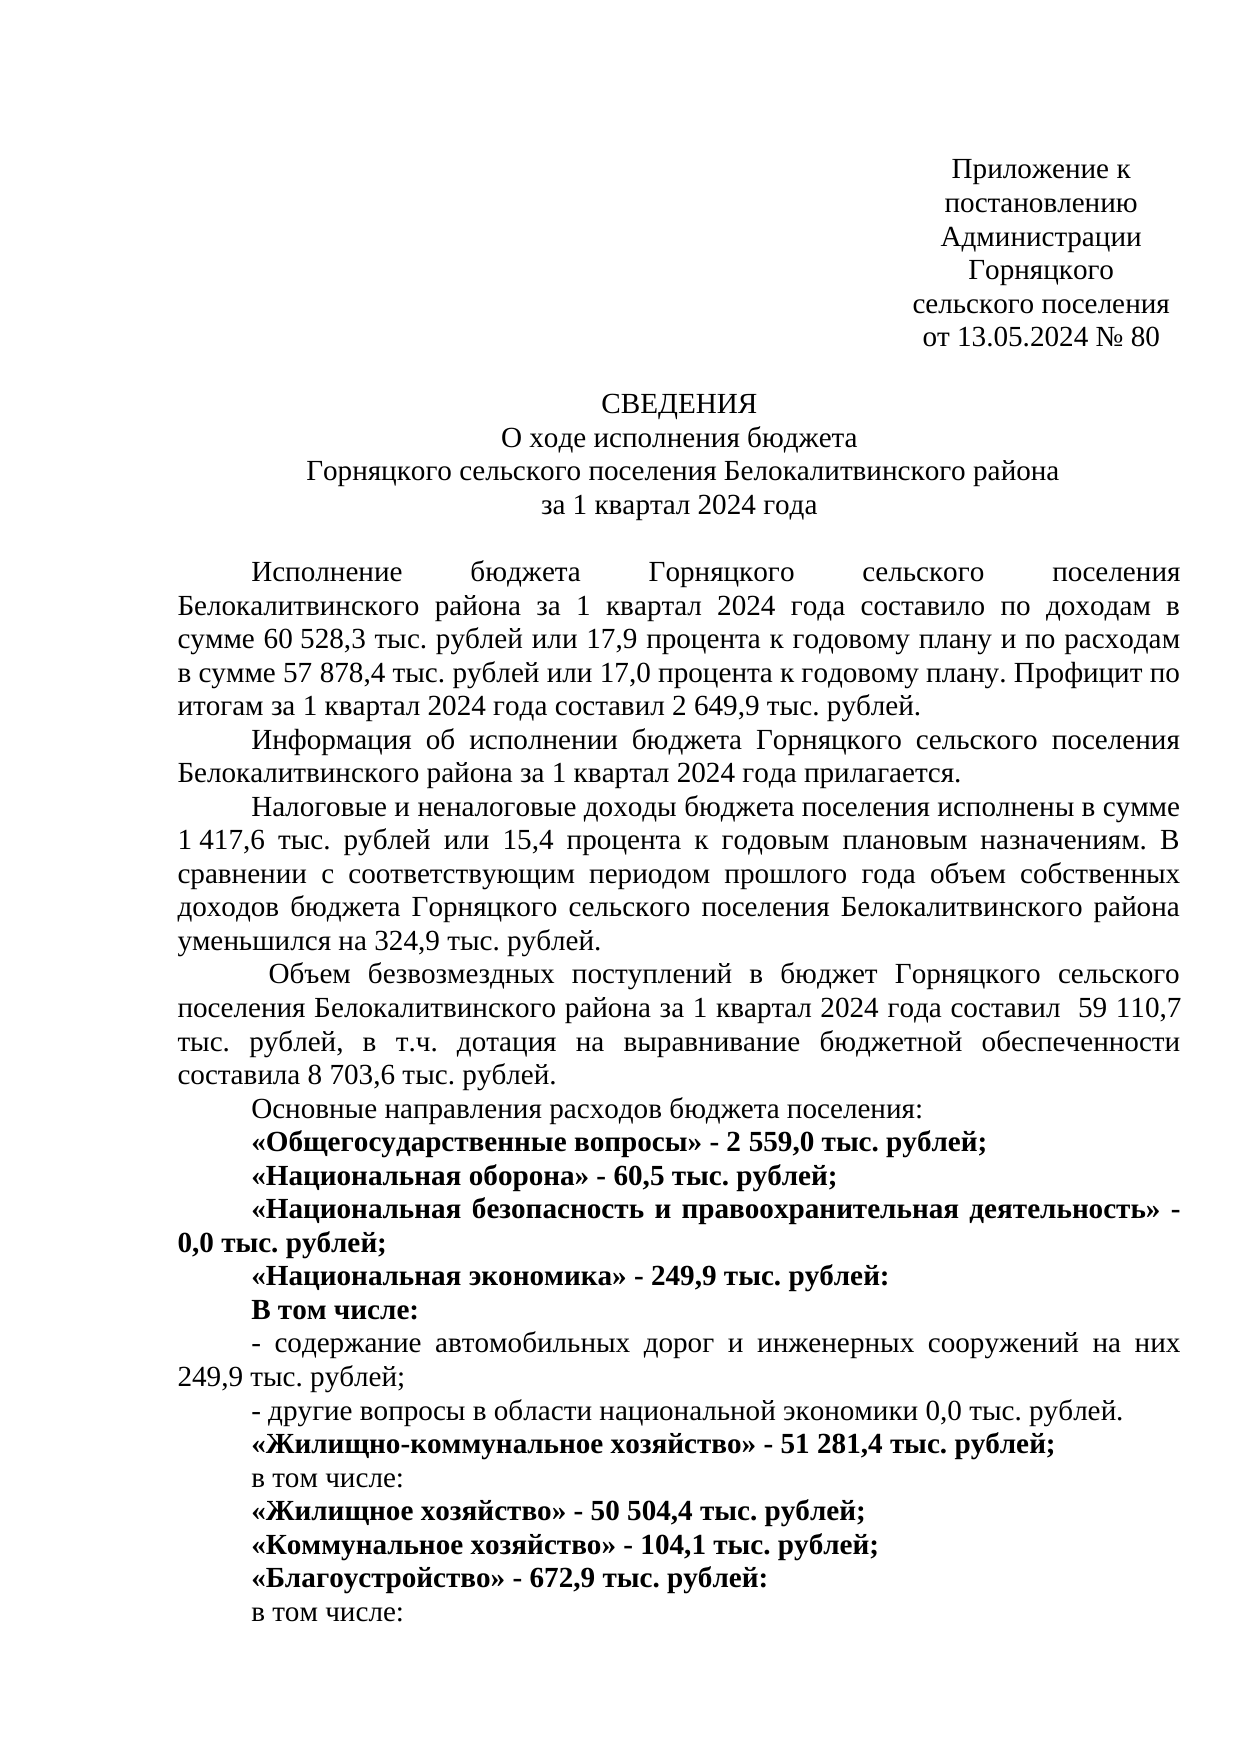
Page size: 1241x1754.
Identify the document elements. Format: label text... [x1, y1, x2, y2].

text в том числе: [177, 1594, 1181, 1627]
text «Национальная безопасность и правоохранительная деятельность» -0,0 тыс. рублей; [177, 1191, 1181, 1258]
text за 1 квартал 2024 года [177, 487, 1181, 521]
text в том числе: [177, 1460, 1181, 1493]
text Администрации Горняцкого [901, 219, 1181, 286]
text О ходе исполнения бюджета [177, 420, 1181, 453]
text - другие вопросы в области национальной экономики 0,0 тыс. рублей. [177, 1393, 1181, 1426]
text «Коммунальное хозяйство» - 104,1 тыс. рублей; [177, 1527, 1181, 1560]
text Исполнение бюджета Горняцкого сельского поселения Белокалитвинского района за 1 квартал 2024 года составило по доходам в сумме 60 528,3 тыс. рублей или 17,9 процента к годовому плану и по расходам в сумме 57 878,4 тыс. рублей или 17,0 процента к годовому плану. Профицит по итогам за 1 квартал 2024 года составил 2 649,9 тыс. рублей. [177, 554, 1181, 722]
text Информация об исполнении бюджета Горняцкого сельского поселения Белокалитвинского района за 1 квартал 2024 года прилагается. [177, 722, 1181, 789]
text от 13.05.2024 № 80 [901, 319, 1181, 353]
text Горняцкого сельского поселения Белокалитвинского района [177, 453, 1181, 487]
text сельского поселения [901, 286, 1181, 319]
text «Общегосударственные вопросы» - 2 559,0 тыс. рублей; [177, 1124, 1181, 1158]
text «Национальная экономика» - 249,9 тыс. рублей: [177, 1258, 1181, 1292]
text «Жилищно-коммунальное хозяйство» - 51 281,4 тыс. рублей; [177, 1426, 1181, 1460]
text - содержание автомобильных дорог и инженерных сооружений на них 249,9 тыс. рублей; [177, 1326, 1181, 1393]
text Приложение к постановлению [901, 152, 1181, 219]
text Основные направления расходов бюджета поселения: [177, 1091, 1181, 1124]
text СВЕДЕНИЯ [177, 386, 1181, 420]
text Объем безвозмездных поступлений в бюджет Горняцкого сельского поселения Белокалитвинского района за 1 квартал 2024 года составил 59 110,7 тыс. рублей, в т.ч. дотация на выравнивание бюджетной обеспеченности составила 8 703,6 тыс. рублей. [177, 957, 1181, 1091]
text «Жилищное хозяйство» - 50 504,4 тыс. рублей; [177, 1493, 1181, 1527]
text «Национальная оборона» - 60,5 тыс. рублей; [177, 1158, 1181, 1191]
text «Благоустройство» - 672,9 тыс. рублей: [177, 1560, 1181, 1594]
text В том числе: [177, 1292, 1181, 1326]
text Налоговые и неналоговые доходы бюджета поселения исполнены в сумме 1 417,6 тыс. рублей или 15,4 процента к годовым плановым назначениям. В сравнении с соответствующим периодом прошлого года объем собственных доходов бюджета Горняцкого сельского поселения Белокалитвинского района уменьшился на 324,9 тыс. рублей. [177, 789, 1181, 957]
